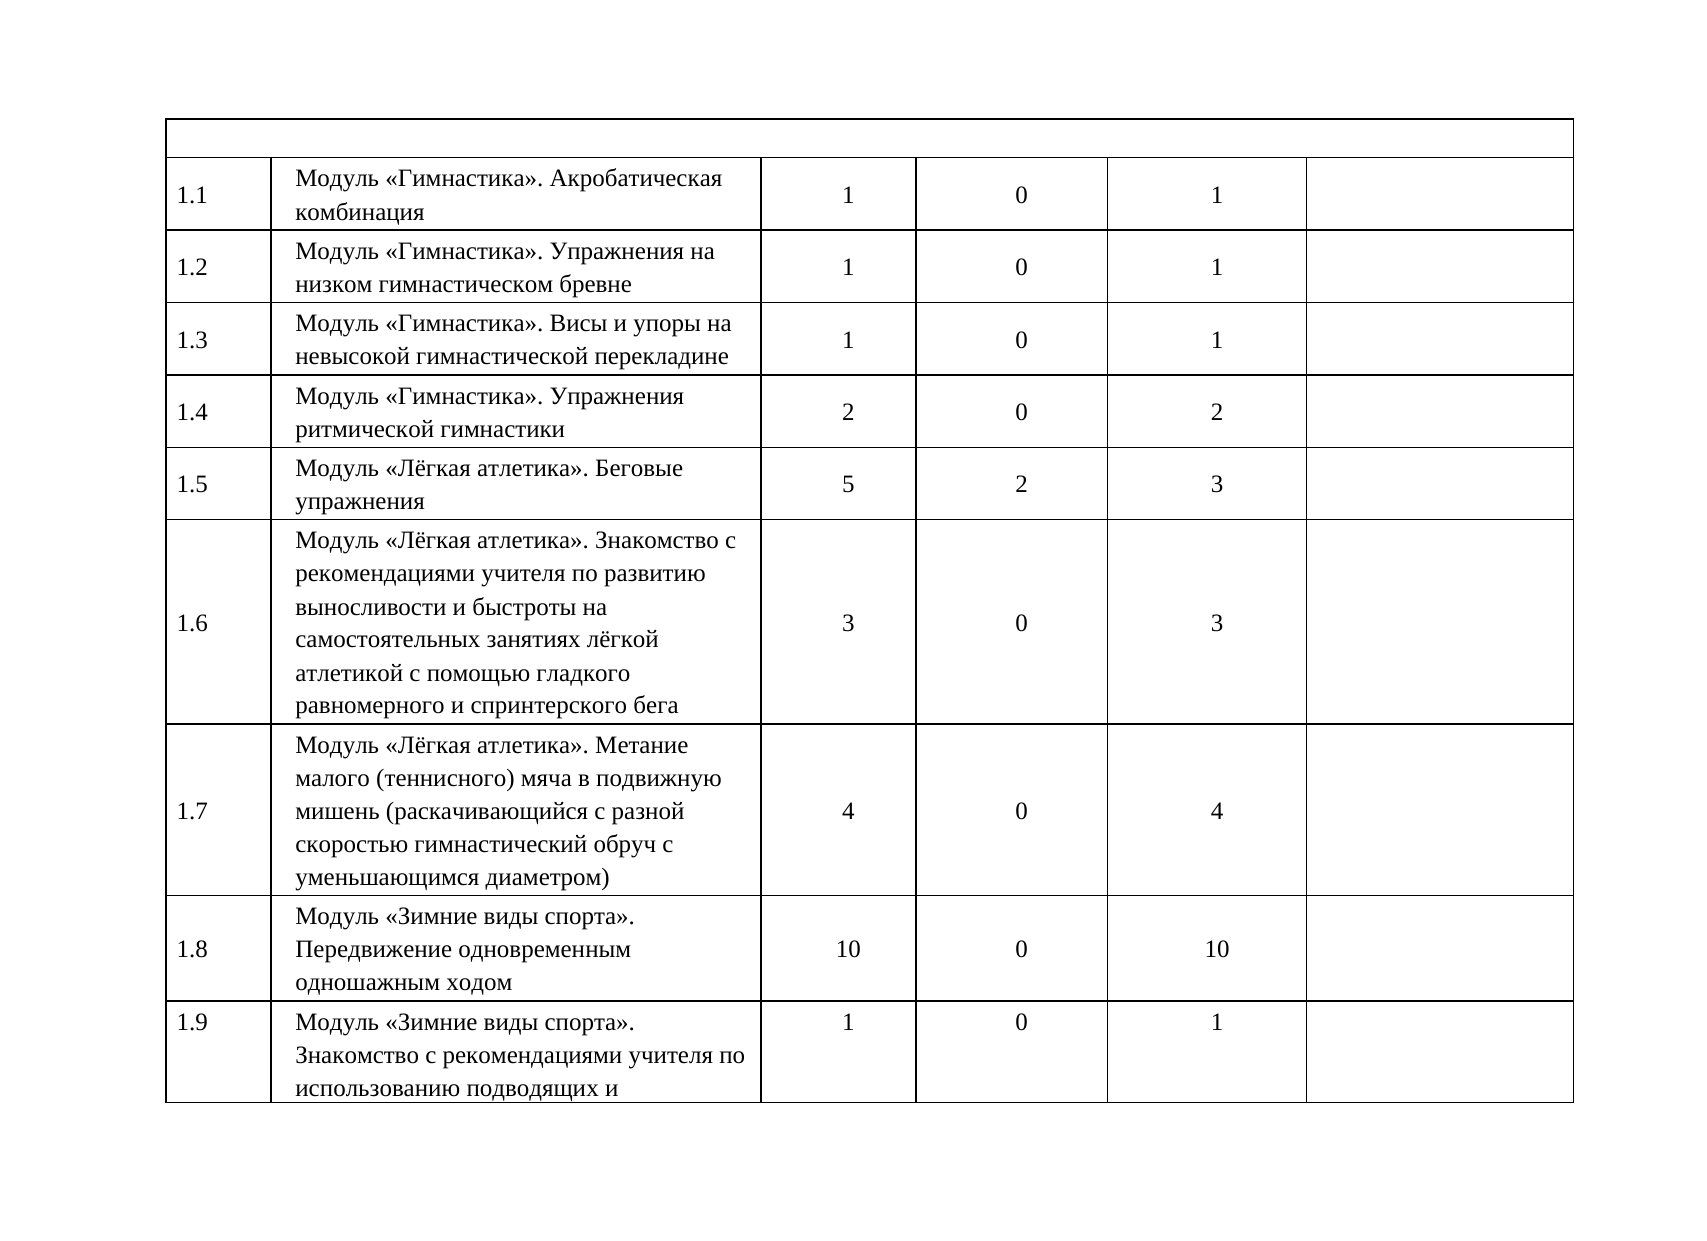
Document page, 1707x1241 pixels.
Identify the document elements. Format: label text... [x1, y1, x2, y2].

table_cell Модуль «Лёгкая атлетика». Беговые упражнения [272, 448, 760, 519]
table_cell [1307, 896, 1573, 1000]
table_cell 10 [762, 896, 915, 1000]
table_cell 1.8 [167, 896, 270, 1000]
table_cell 0 [917, 303, 1107, 374]
table_cell 1 [762, 1002, 915, 1102]
table_cell 3 [1108, 520, 1306, 723]
table_cell 1 [1108, 158, 1306, 229]
table_cell 0 [917, 896, 1107, 1000]
table_cell 1.1 [167, 158, 270, 229]
table_cell 10 [1108, 896, 1306, 1000]
table_cell 1.4 [167, 376, 270, 446]
table_cell [1307, 303, 1573, 374]
table_cell 1 [1108, 231, 1306, 302]
table_cell 1 [762, 231, 915, 302]
table_cell [1307, 376, 1573, 446]
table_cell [167, 120, 1573, 157]
table_cell [1307, 448, 1573, 519]
table_cell 3 [1108, 448, 1306, 519]
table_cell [272, 1002, 760, 1102]
table_cell [1307, 231, 1573, 302]
table_cell Модуль «Гимнастика». Упражнения на низком гимнастическом бревне [272, 231, 760, 302]
table_cell 0 [917, 725, 1107, 895]
table_cell Модуль «Гимнастика». Упражнения ритмической гимнастики [272, 376, 760, 446]
table_cell 0 [917, 520, 1107, 723]
table_cell [1307, 1002, 1573, 1102]
table_cell Модуль «Лёгкая атлетика». Метание малого (теннисного) мяча в подвижную мишень (раскачивающийся с разной скоростью гимнастический обруч с уменьшающимся диаметром) [272, 725, 760, 895]
table_cell 1.3 [167, 303, 270, 374]
table_cell Модуль «Лёгкая атлетика». Знакомство с рекомендациями учителя по развитию выносливости и быстроты на самостоятельных занятиях лёгкой атлетикой с помощью гладкого равномерного и спринтерского бега [272, 520, 760, 723]
table_cell 1 [1108, 1002, 1306, 1102]
table_cell Модуль «Гимнастика». Акробатическая комбинация [272, 158, 760, 229]
table_cell 4 [1108, 725, 1306, 895]
table_cell 2 [762, 376, 915, 446]
table_cell [1307, 520, 1573, 723]
table_cell 1.7 [167, 725, 270, 895]
table_cell 0 [917, 376, 1107, 446]
table_cell Модуль «Зимние виды спорта». Передвижение одновременным одношажным ходом [272, 896, 760, 1000]
table_cell 5 [762, 448, 915, 519]
table_cell [1307, 158, 1573, 229]
table_cell 1 [762, 303, 915, 374]
table_cell 1 [1108, 303, 1306, 374]
table_cell 2 [917, 448, 1107, 519]
table_cell 4 [762, 725, 915, 895]
table_cell 0 [917, 231, 1107, 302]
table_cell 1.9 [167, 1002, 270, 1102]
table_cell 3 [762, 520, 915, 723]
table_cell 1.6 [167, 520, 270, 723]
table_cell 0 [917, 1002, 1107, 1102]
table_cell Модуль «Гимнастика». Висы и упоры на невысокой гимнастической перекладине [272, 303, 760, 374]
table_cell 0 [917, 158, 1107, 229]
table_cell 1.5 [167, 448, 270, 519]
table_cell 1 [762, 158, 915, 229]
table_cell 1.2 [167, 231, 270, 302]
table_cell [1307, 725, 1573, 895]
table_cell 2 [1108, 376, 1306, 446]
